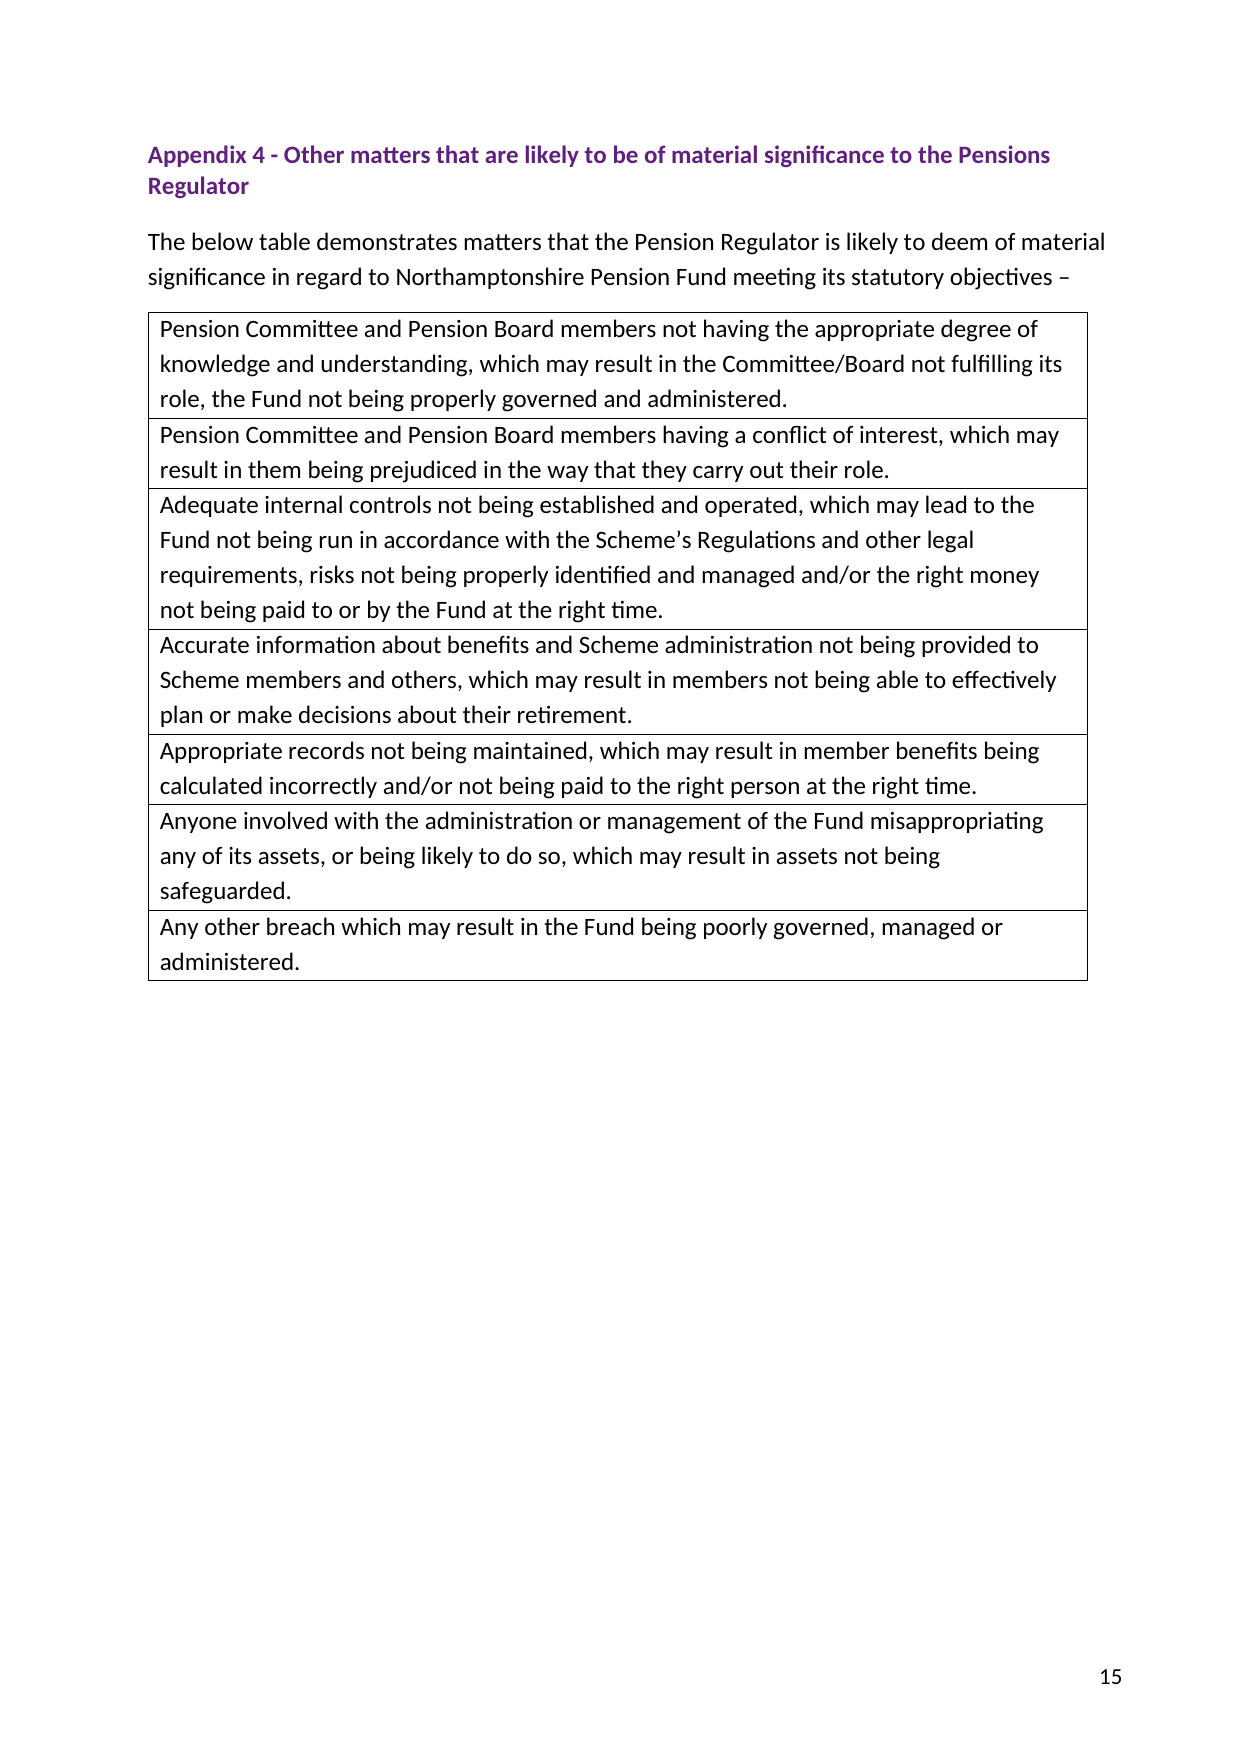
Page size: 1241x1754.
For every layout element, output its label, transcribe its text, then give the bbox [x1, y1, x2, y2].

table_header Pension Committee and Pension Board members not having the appropriate degree of knowledge and understanding, which may result in the Committee/Board not fulfilling its role, the Fund not being properly governed and administered. [149, 313, 1087, 418]
text The below table demonstrates matters that the Pension Regulator is likely to deem of material significance in regard to Northamptonshire Pension Fund meeting its statutory objectives – [148, 226, 1122, 291]
table_cell Pension Committee and Pension Board members having a conflict of interest, which may result in them being prejudiced in the way that they carry out their role. [149, 419, 1087, 488]
table_cell Accurate information about benefits and Scheme administration not being provided to Scheme members and others, which may result in members not being able to effectively plan or make decisions about their retirement. [149, 630, 1087, 734]
table_cell Any other breach which may result in the Fund being poorly governed, managed or administered. [149, 911, 1087, 980]
table_cell Adequate internal controls not being established and operated, which may lead to the Fund not being run in accordance with the Scheme’s Regulations and other legal requirements, risks not being properly identified and managed and/or the right money not being paid to or by the Fund at the right time. [149, 489, 1087, 628]
text Appendix 4 - Other matters that are likely to be of material significance to the Pensions Regulator [148, 139, 1122, 201]
table_cell Appropriate records not being maintained, which may result in member benefits being calculated incorrectly and/or not being paid to the right person at the right time. [149, 735, 1087, 804]
table_cell Anyone involved with the administration or management of the Fund misappropriating any of its assets, or being likely to do so, which may result in assets not being safeguarded. [149, 805, 1087, 910]
